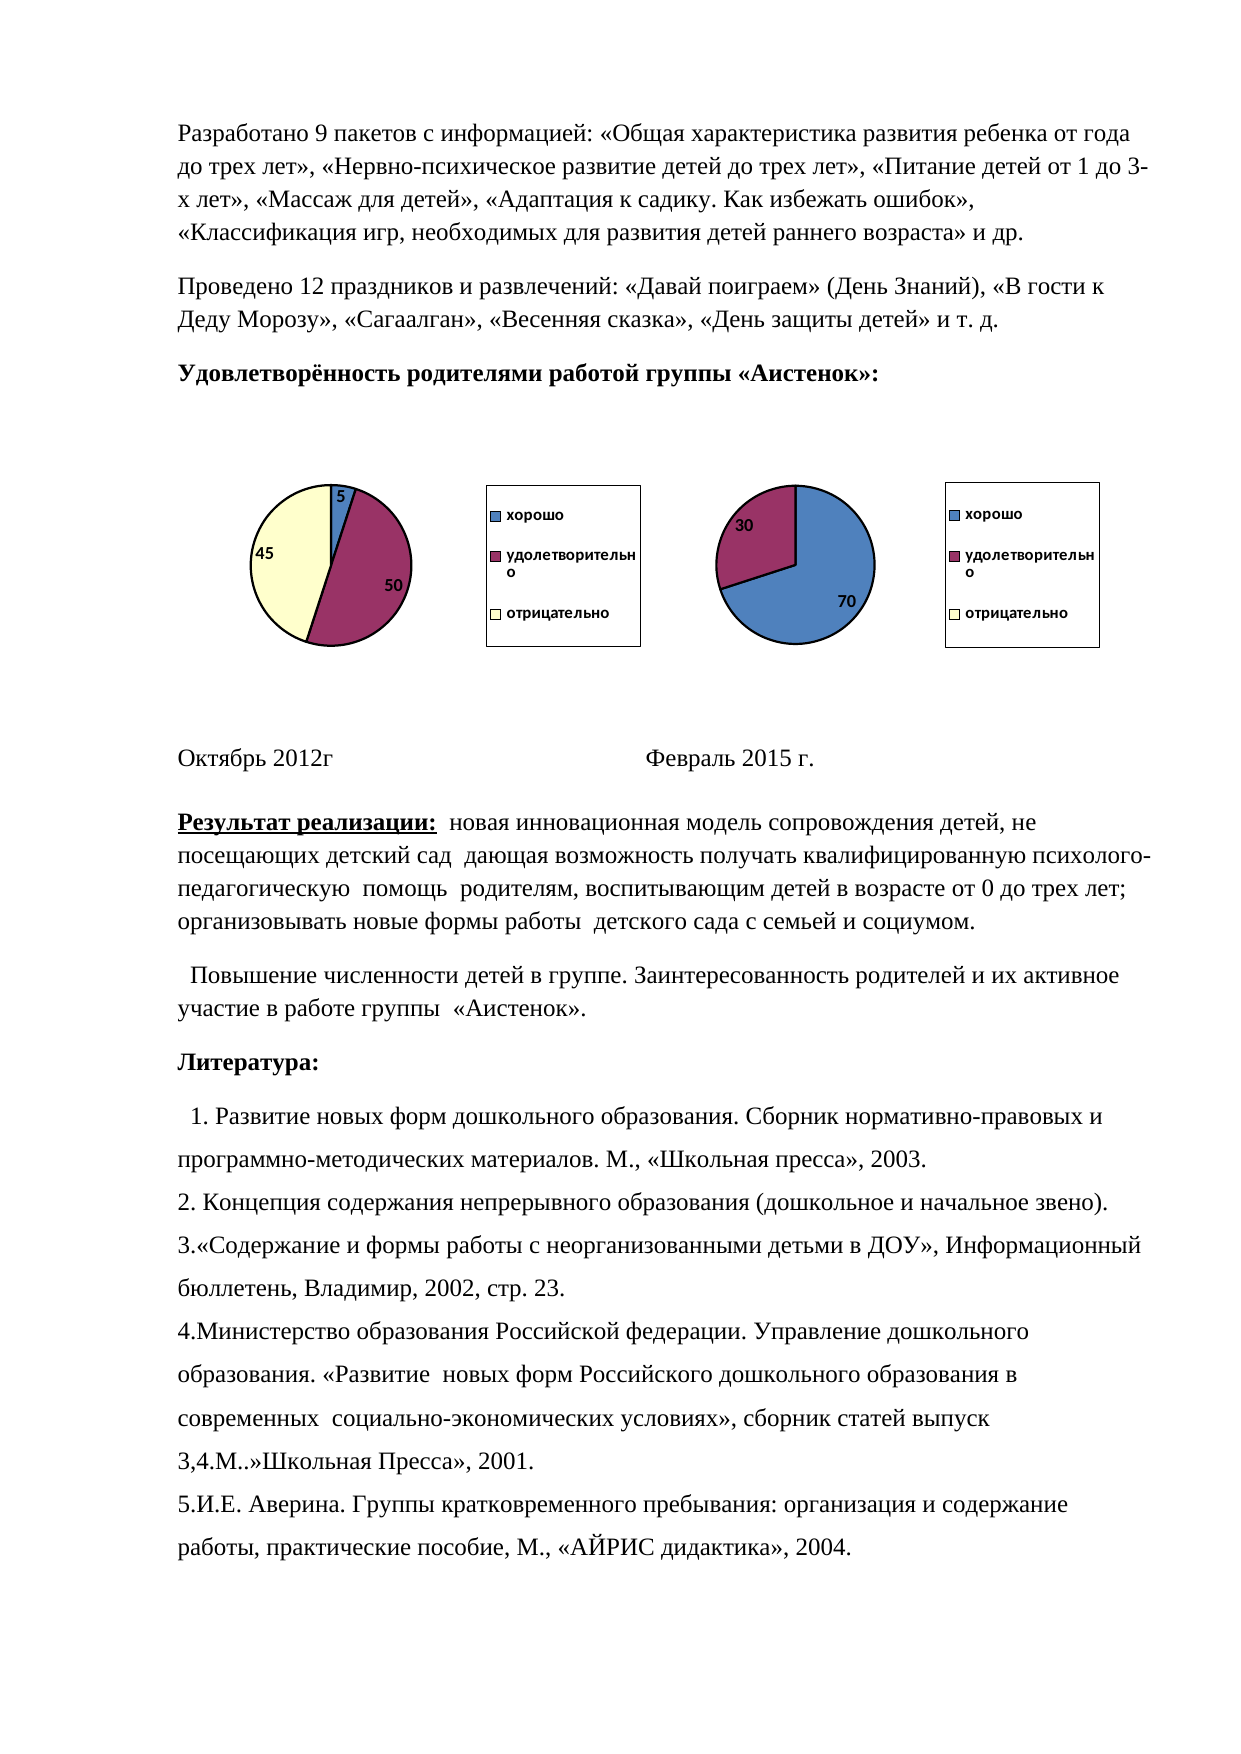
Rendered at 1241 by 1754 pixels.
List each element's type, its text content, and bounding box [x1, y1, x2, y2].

text Литература: [177, 1047, 1152, 1076]
text Удовлетворённость родителями работой группы «Аистенок»: [177, 358, 1152, 387]
text Результат реализации: новая инновационная модель сопровождения детей, не посещающих детский сад дающая возможность получать квалифицированную психолого-педагогическую помощь родителям, воспитывающим детей в возрасте от 0 до трех лет; организовывать новые формы работы детского сада с семьей и социумом. [177, 807, 1152, 935]
list 4.Министерство образования Российской федерации. Управление дошкольного образования. «Развитие новых форм Российского дошкольного образования в современных социально-экономических условиях», сборник статей выпуск 3,4.М..»Школьная Пресса», 2001. [177, 1316, 1152, 1474]
text Повышение численности детей в группе. Заинтересованность родителей и их активное участие в работе группы «Аистенок». [177, 960, 1152, 1022]
list 2. Концепция содержания непрерывного образования (дошкольное и начальное звено). [177, 1187, 1152, 1216]
text Проведено 12 праздников и развлечений: «Давай поиграем» (День Знаний), «В гости к Деду Морозу», «Сагаалган», «Весенняя сказка», «День защиты детей» и т. д. [177, 271, 1152, 333]
text Разработано 9 пакетов с информацией: «Общая характеристика развития ребенка от года до трех лет», «Нервно-психическое развитие детей до трех лет», «Питание детей от 1 до 3-х лет», «Массаж для детей», «Адаптация к садику. Как избежать ошибок», «Классификация игр, необходимых для развития детей раннего возраста» и др. [177, 118, 1152, 246]
list 1. Развитие новых форм дошкольного образования. Сборник нормативно-правовых и программно-методических материалов. М., «Школьная пресса», 2003. [177, 1101, 1152, 1173]
list 5.И.Е. Аверина. Группы кратковременного пребывания: организация и содержание работы, практические пособие, М., «АЙРИС дидактика», 2004. [177, 1489, 1152, 1561]
list Октябрь 2012г Февраль 2015 г. [177, 743, 1152, 772]
list 3.«Содержание и формы работы с неорганизованными детьми в ДОУ», Информационный бюллетень, Владимир, 2002, стр. 23. [177, 1230, 1152, 1302]
